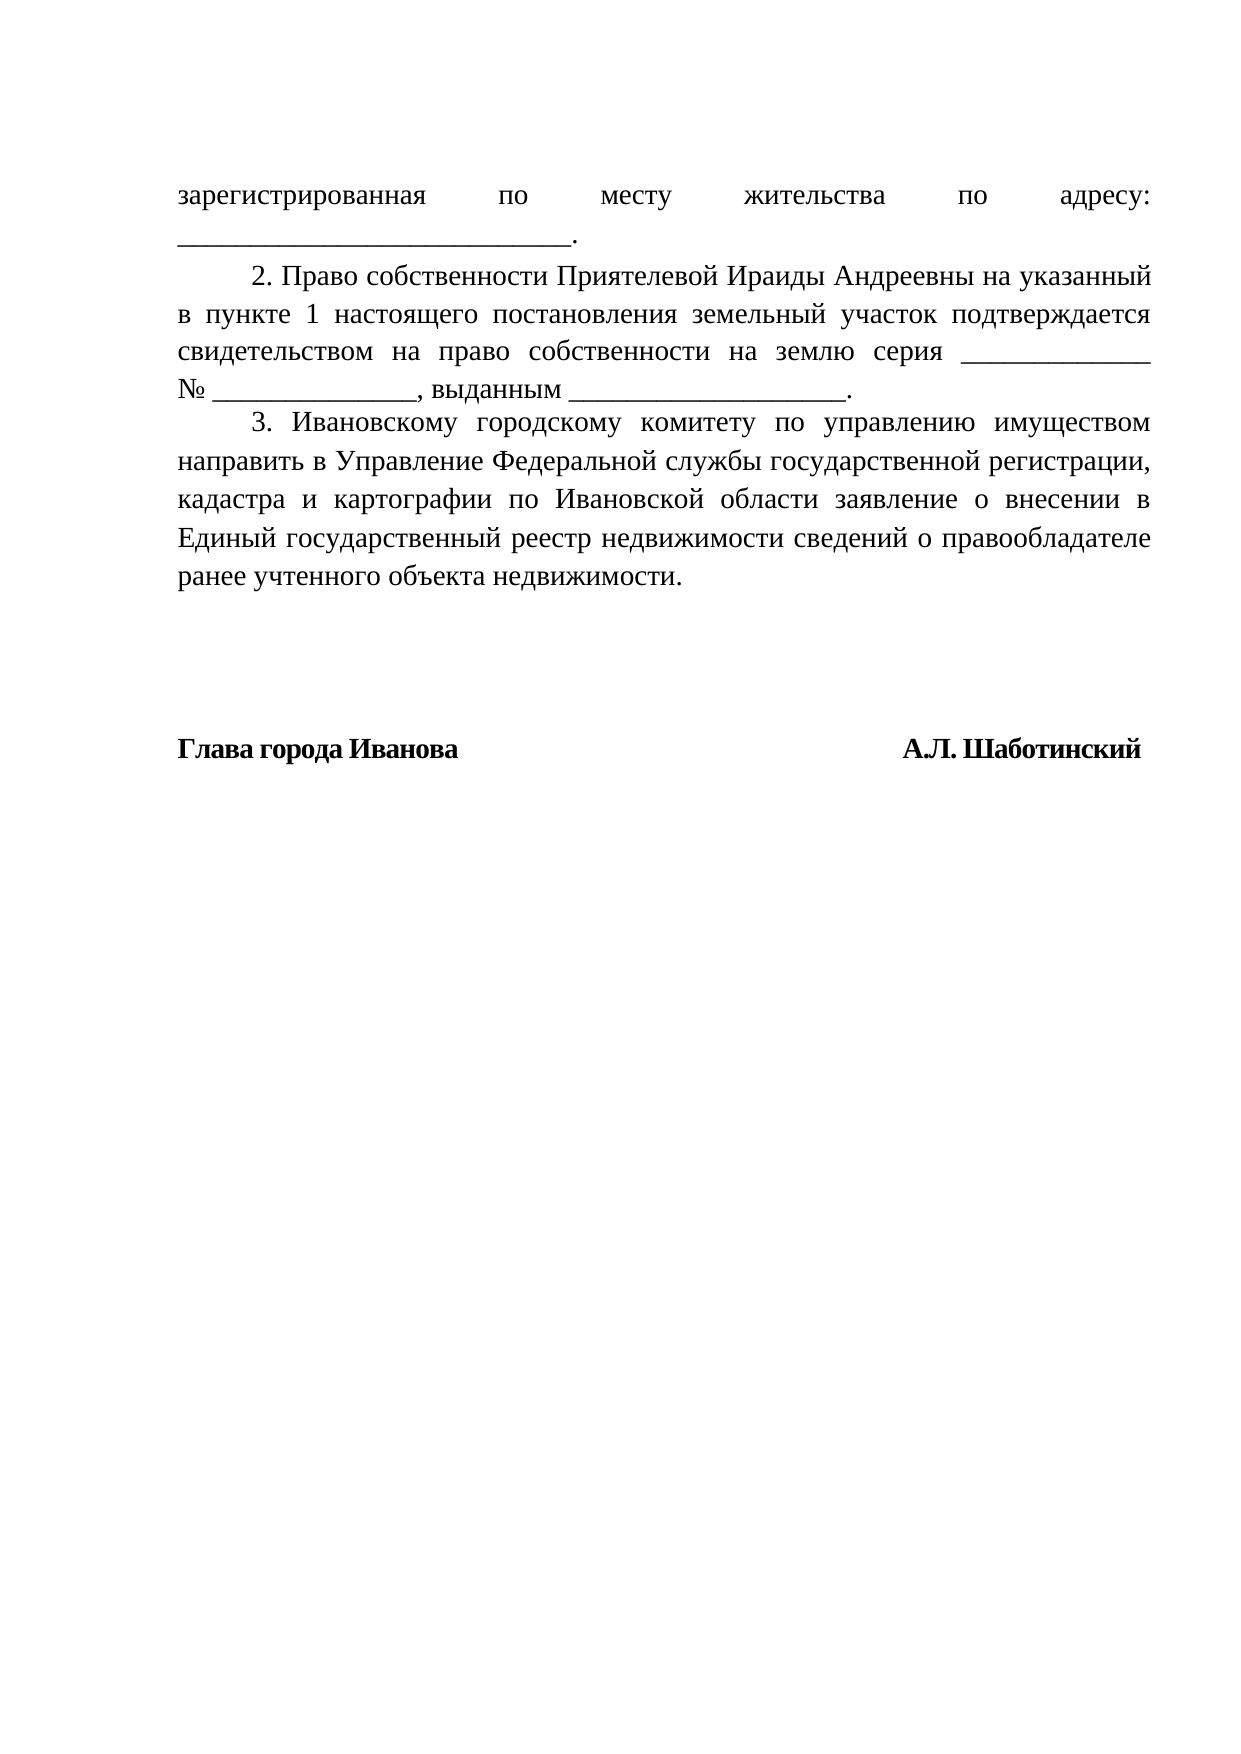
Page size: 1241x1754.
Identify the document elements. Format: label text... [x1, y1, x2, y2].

text 3. Ивановскому городскому комитету по управлению имуществом направить в Управление Федеральной службы государственной регистрации, кадастра и картографии по Ивановской области заявление о внесении в Единый государственный реестр недвижимости сведений о правообладателе ранее учтенного объекта недвижимости. [177, 404, 1152, 592]
text 2. Право собственности Приятелевой Ираиды Андреевны на указанный в пункте 1 настоящего постановления земельный участок подтверждается свидетельством на право собственности на землю серия _____________ № ______________, выданным ___________________. [177, 254, 1152, 404]
text Глава города Иванова А.Л. Шаботинский [177, 731, 1152, 765]
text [177, 177, 1152, 249]
